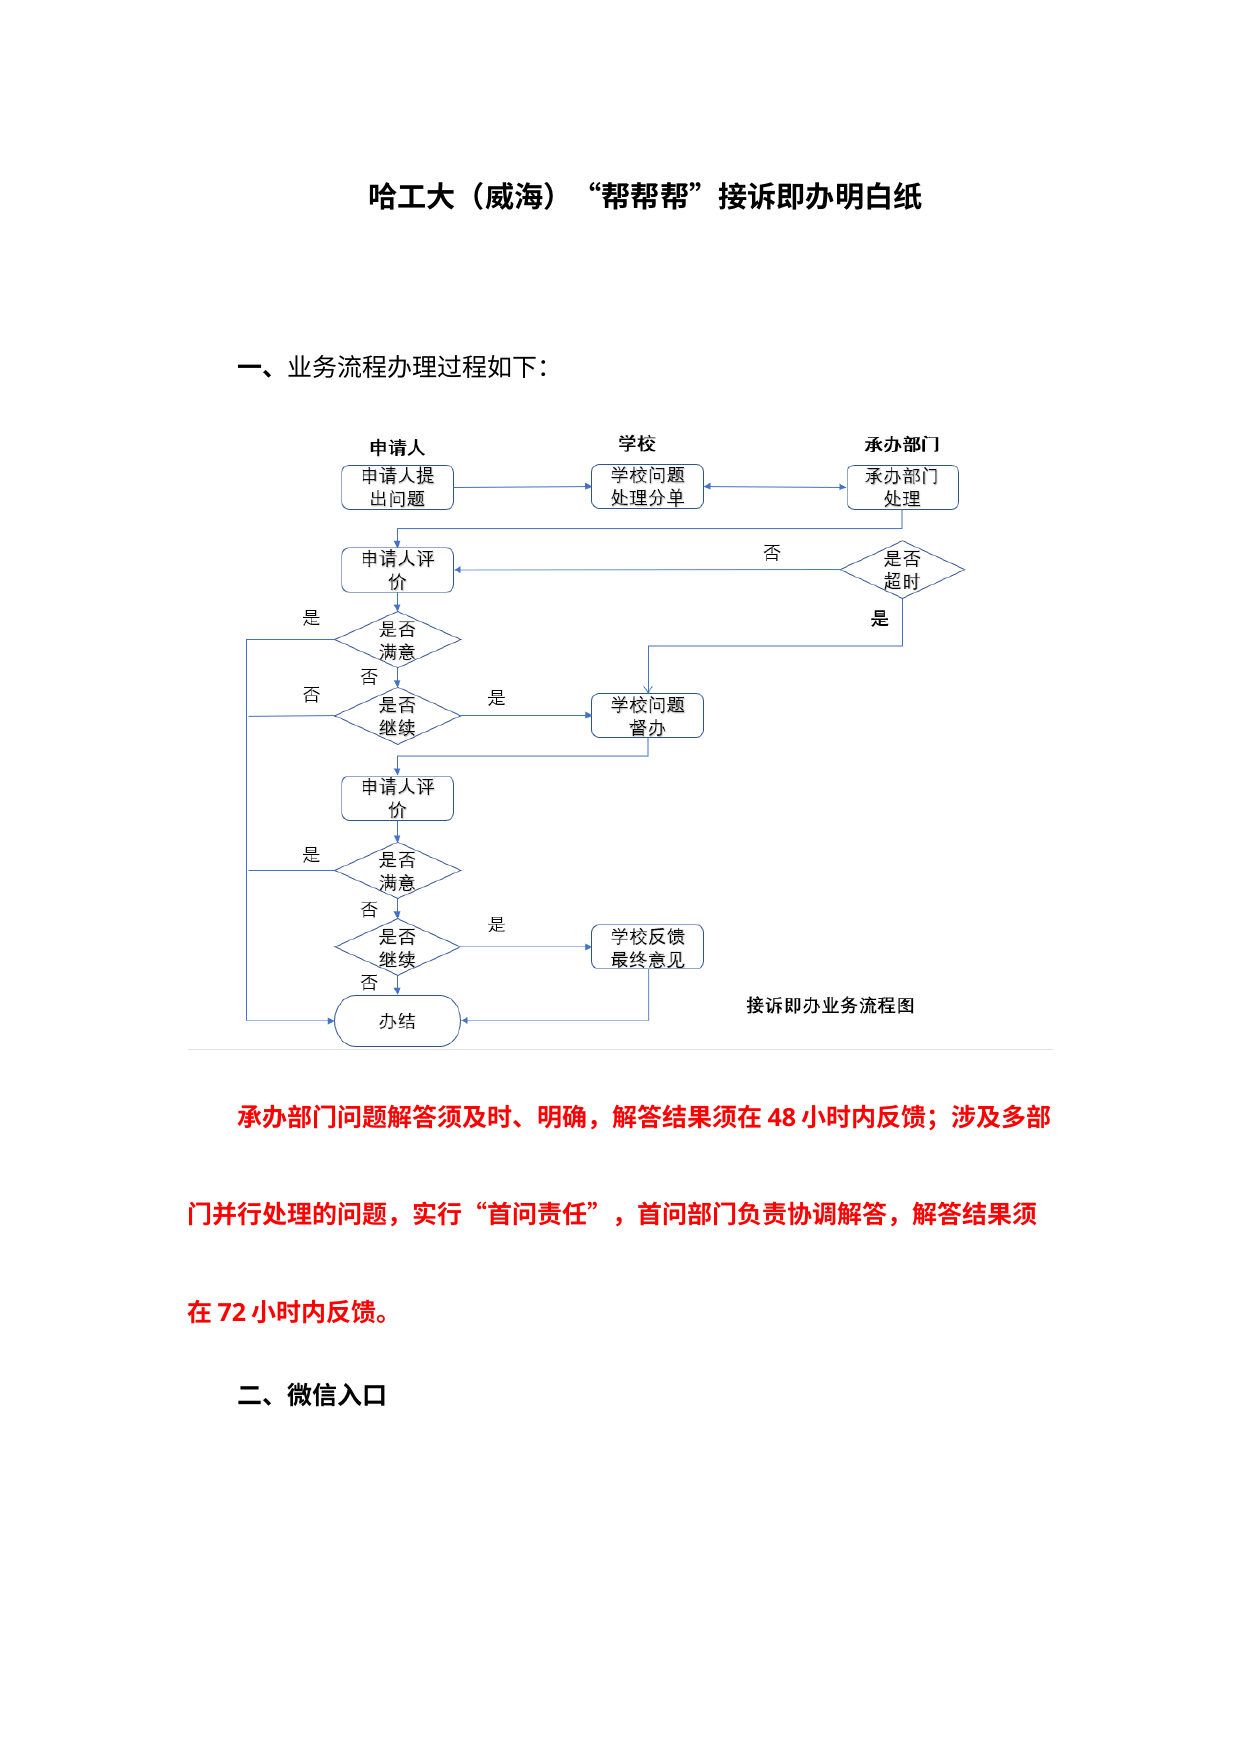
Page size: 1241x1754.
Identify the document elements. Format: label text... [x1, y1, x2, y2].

text 哈工大（威海）“帮帮帮”接诉即办明白纸 [187, 162, 1053, 227]
picture [187, 416, 1053, 1050]
text 一、业务流程办理过程如下： [187, 333, 1053, 398]
text 二、微信入口 [187, 1361, 1053, 1426]
text 承办部门问题解答须及时、明确，解答结果须在48小时内反馈；涉及多部门并行处理的问题，实行“首问责任”，首问部门负责协调解答，解答结果须在72小时内反馈。 [187, 1083, 1053, 1343]
